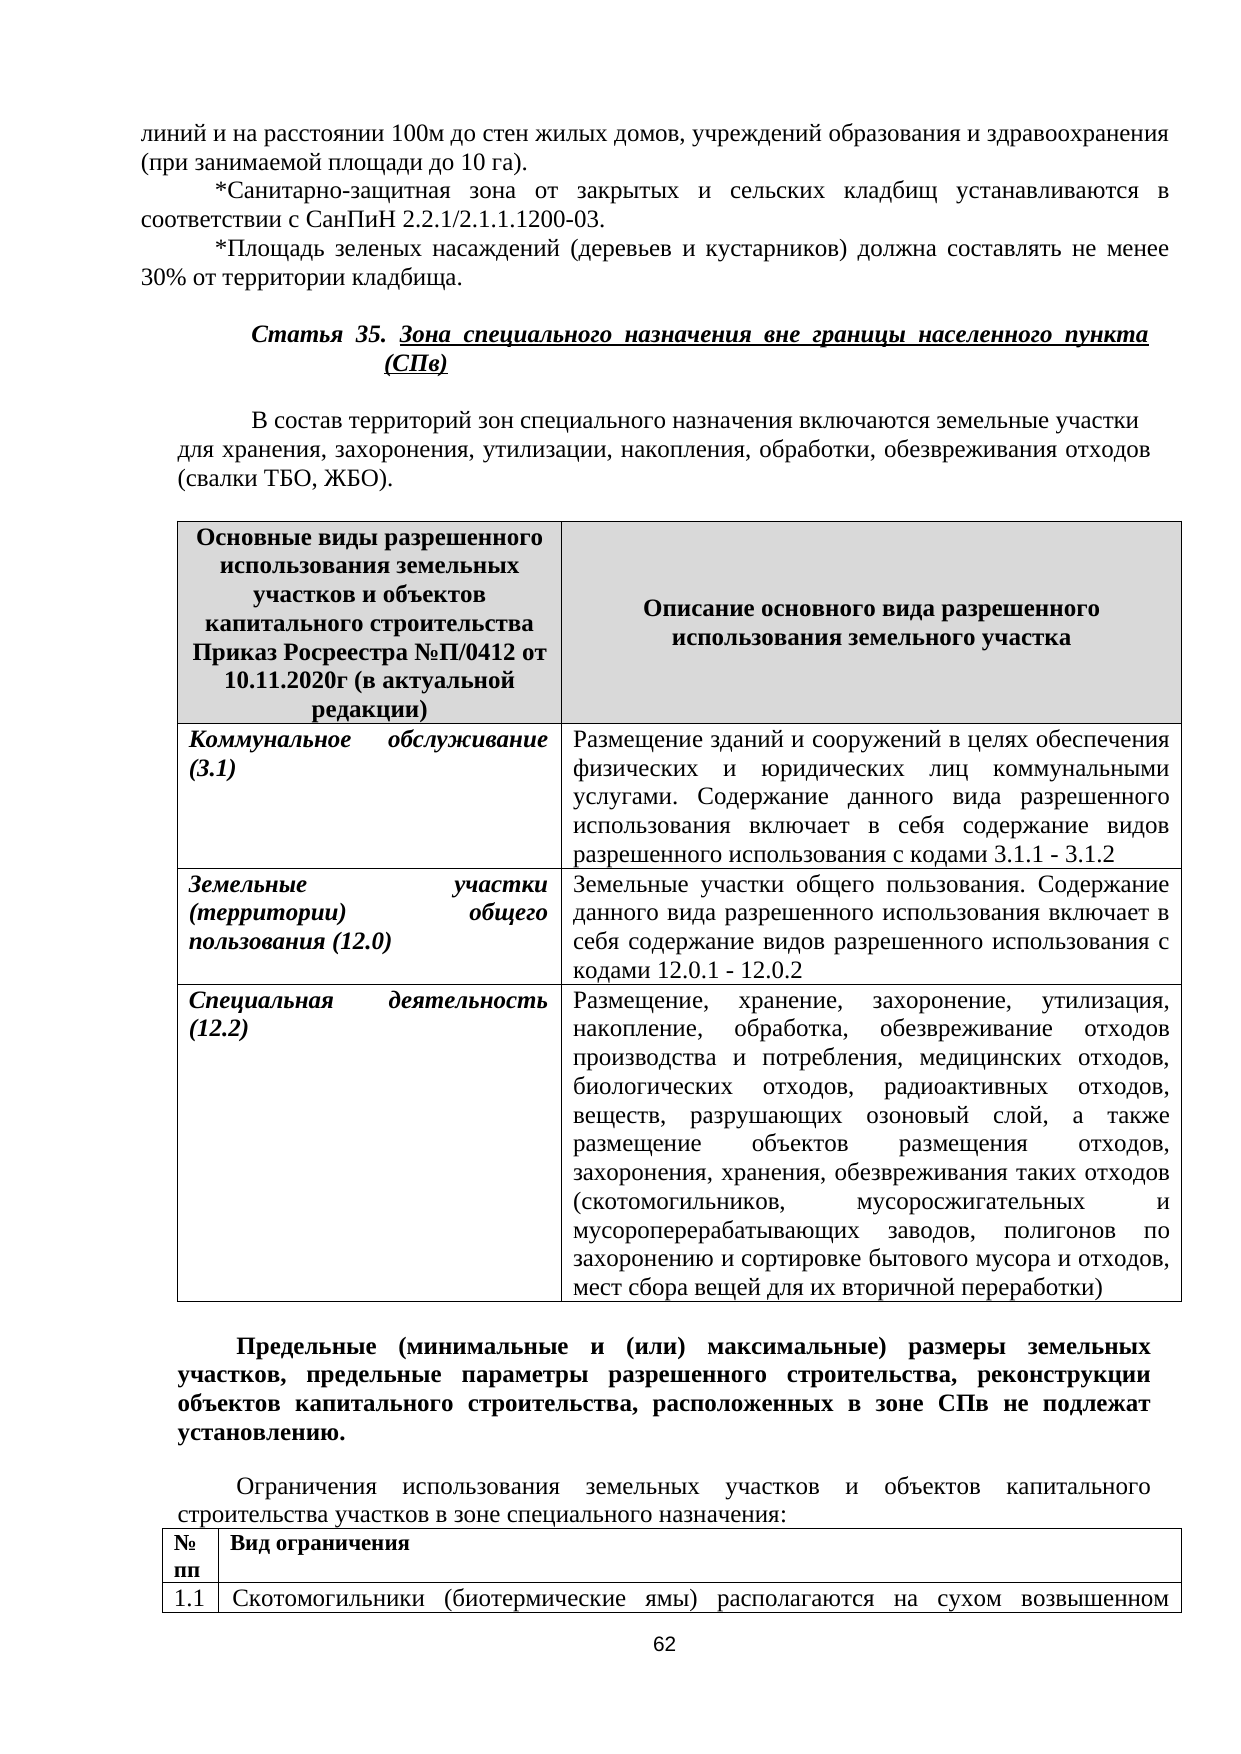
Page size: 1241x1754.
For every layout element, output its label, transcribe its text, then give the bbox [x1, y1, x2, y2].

table_cell 1.1 [163, 1583, 218, 1612]
table_cell Размещение, хранение, захоронение, утилизация, накопление, обработка, обезвреживание отходов производства и потребления, медицинских отходов, биологических отходов, радиоактивных отходов, веществ, разрушающих озоновый слой, а также размещение объектов размещения отходов, захоронения, хранения, обезвреживания таких отходов (скотомогильников, мусоросжигательных и мусороперерабатывающих заводов, полигонов по захоронению и сортировке бытового мусора и отходов, мест сбора вещей для их вторичной переработки) [562, 985, 1181, 1301]
text для хранения, захоронения, утилизации, накопления, обработки, обезвреживания отходов (свалки ТБО, ЖБО). [177, 434, 1152, 492]
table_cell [129, 118, 1181, 176]
table_header Вид ограничения [219, 1529, 1181, 1582]
table_cell Коммунальное обслуживание (3.1) [178, 724, 561, 868]
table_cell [219, 1583, 1181, 1612]
table_cell Специальная деятельность (12.2) [178, 985, 561, 1301]
table_cell *Санитарно-защитная зона от закрытых и сельских кладбищ устанавливаются в соответствии с СанПиН 2.2.1/2.1.1.1200-03. [129, 176, 1181, 233]
table_cell *Площадь зеленых насаждений (деревьев и кустарников) должна составлять не менее 30% от территории кладбища. [129, 233, 1181, 291]
text Предельные (минимальные и (или) максимальные) размеры земельных участков, предельные параметры разрешенного строительства, реконструкции объектов капитального строительства, расположенных в зоне СПв не подлежат установлению. [177, 1331, 1152, 1446]
table_header Описание основного вида разрешенного использования земельного участка [562, 522, 1181, 723]
table_header № пп [163, 1529, 218, 1582]
text Статья 35. Зона специального назначения вне границы населенного пункта (СПв) [251, 319, 1152, 377]
text В состав территорий зон специального назначения включаются земельные участки [177, 406, 1152, 434]
text Ограничения использования земельных участков и объектов капитального строительства участков в зоне специального назначения: [177, 1471, 1152, 1528]
table_cell Земельные участки (территории) общего пользования (12.0) [178, 869, 561, 984]
table_cell Размещение зданий и сооружений в целях обеспечения физических и юридических лиц коммунальными услугами. Содержание данного вида разрешенного использования включает в себя содержание видов разрешенного использования с кодами 3.1.1 - 3.1.2 [562, 724, 1181, 868]
table_header Основные виды разрешенного использования земельных участков и объектов капитального строительства Приказ Росреестра №П/0412 от 10.11.2020г (в актуальной редакции) [178, 522, 561, 723]
table_cell Земельные участки общего пользования. Содержание данного вида разрешенного использования включает в себя содержание видов разрешенного использования с кодами 12.0.1 - 12.0.2 [562, 869, 1181, 984]
